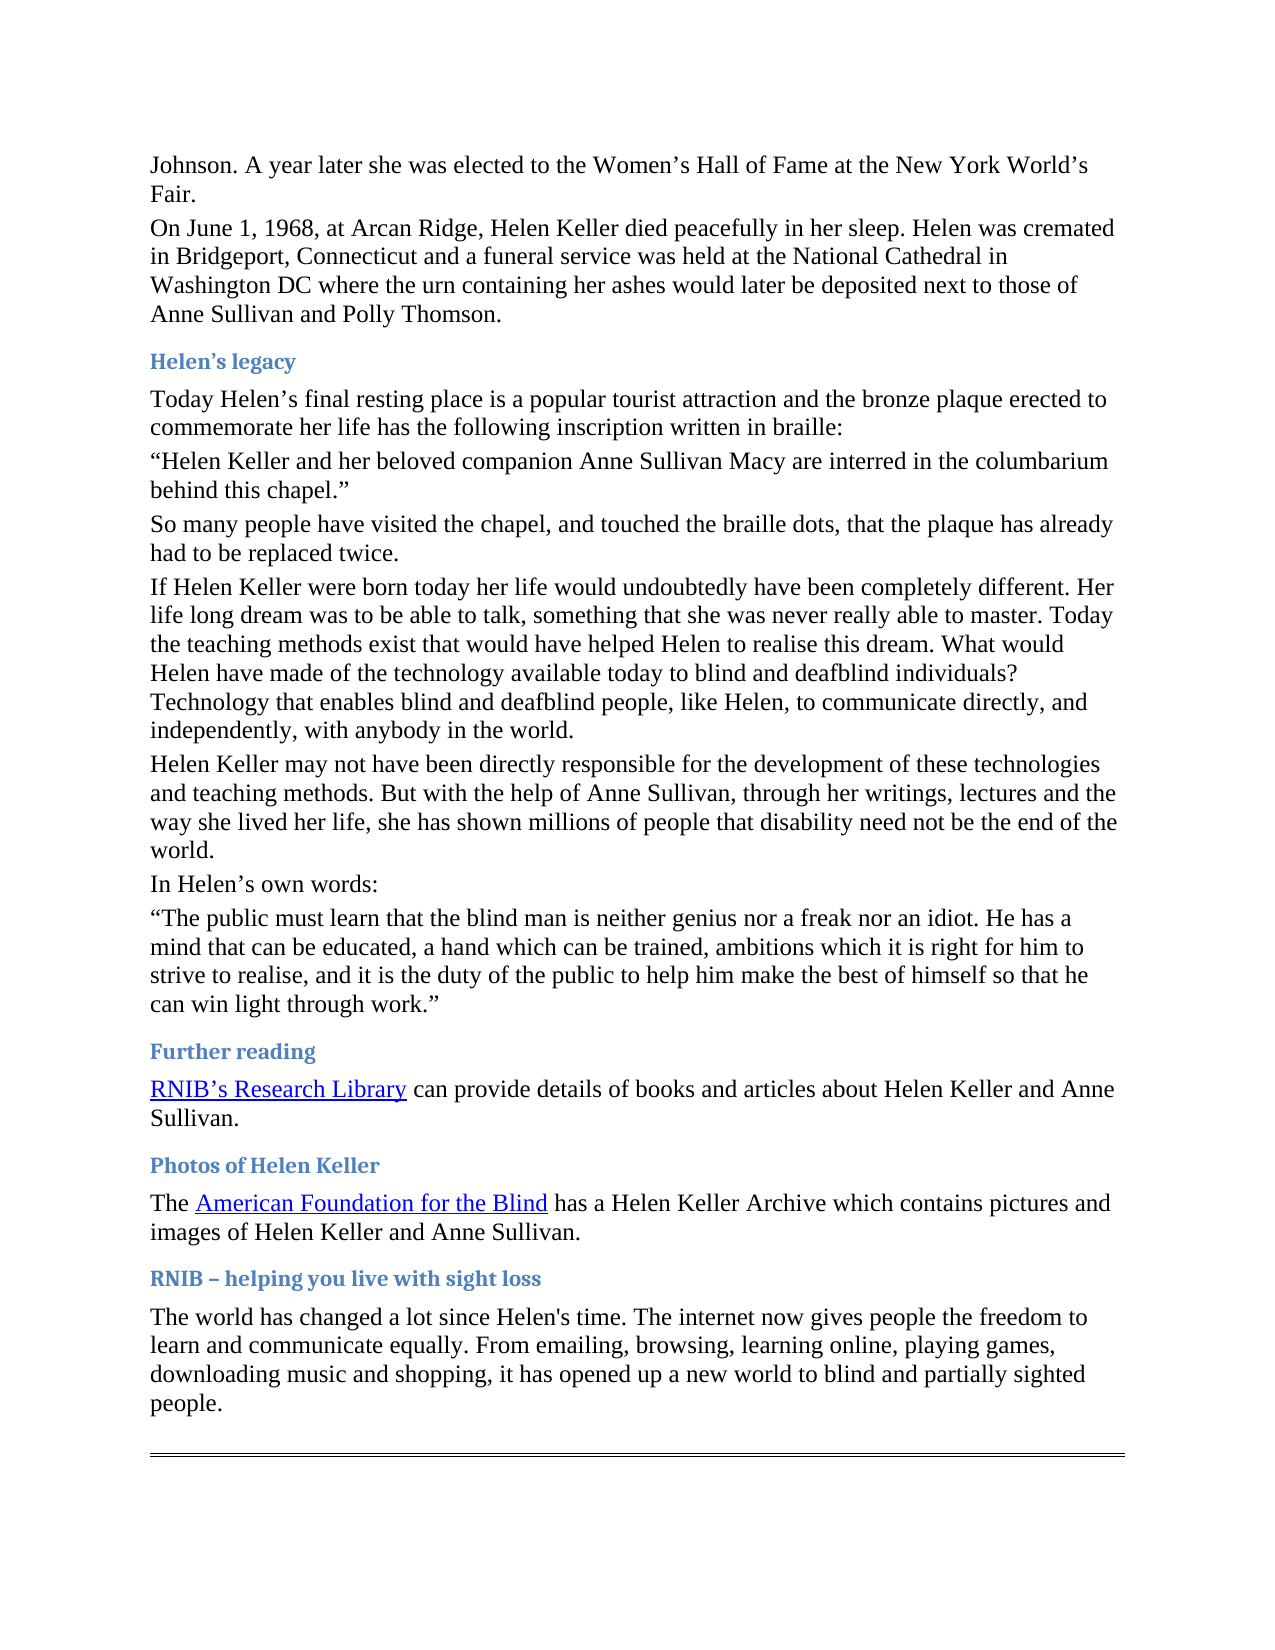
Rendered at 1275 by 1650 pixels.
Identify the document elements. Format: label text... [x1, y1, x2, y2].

text If Helen Keller were born today her life would undoubtedly have been completely different. Her life long dream was to be able to talk, something that she was never really able to master. Today the teaching methods exist that would have helped Helen to realise this dream. What would Helen have made of the technology available today to blind and deafblind individuals? Technology that enables blind and deafblind people, like Helen, to communicate directly, and independently, with anybody in the world. [150, 572, 1125, 744]
subtitle Helen’s legacy [150, 348, 1125, 375]
text “The public must learn that the blind man is neither genius nor a freak nor an idiot. He has a mind that can be educated, a hand which can be trained, ambitions which it is right for him to strive to realise, and it is the duty of the public to help him make the best of himself so that he can win light through work.” [150, 903, 1125, 1018]
text Helen Keller may not have been directly responsible for the development of these technologies and teaching methods. But with the help of Anne Sullivan, through her writings, lectures and the way she lived her life, she has shown millions of people that disability need not be the end of the world. [150, 749, 1125, 864]
text Today Helen’s final resting place is a popular tourist attraction and the bronze plaque erected to commemorate her life has the following inscription written in braille: [150, 384, 1125, 441]
text So many people have visited the chapel, and touched the braille dots, that the plaque has already had to be replaced twice. [150, 509, 1125, 566]
text RNIB’s Research Library can provide details of books and articles about Helen Keller and Anne Sullivan. [150, 1074, 1125, 1132]
text In Helen’s own words: [150, 869, 1125, 898]
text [150, 150, 1125, 207]
subtitle RNIB – helping you live with sight loss [150, 1266, 1125, 1293]
text On June 1, 1968, at Arcan Ridge, Helen Keller died peacefully in her sleep. Helen was cremated in Bridgeport, Connecticut and a funeral service was held at the National Cathedral in Washington DC where the urn containing her ashes would later be deposited next to those of Anne Sullivan and Polly Thomson. [150, 213, 1125, 328]
text “Helen Keller and her beloved companion Anne Sullivan Macy are interred in the columbarium behind this chapel.” [150, 446, 1125, 504]
subtitle Further reading [150, 1039, 1125, 1065]
text The American Foundation for the Blind has a Helen Keller Archive which contains pictures and images of Helen Keller and Anne Sullivan. [150, 1188, 1125, 1245]
subtitle Photos of Helen Keller [150, 1153, 1125, 1179]
text The world has changed a lot since Helen's time. The internet now gives people the freedom to learn and communicate equally. From emailing, browsing, learning online, playing games, downloading music and shopping, it has opened up a new world to blind and partially sighted people. [150, 1302, 1125, 1417]
